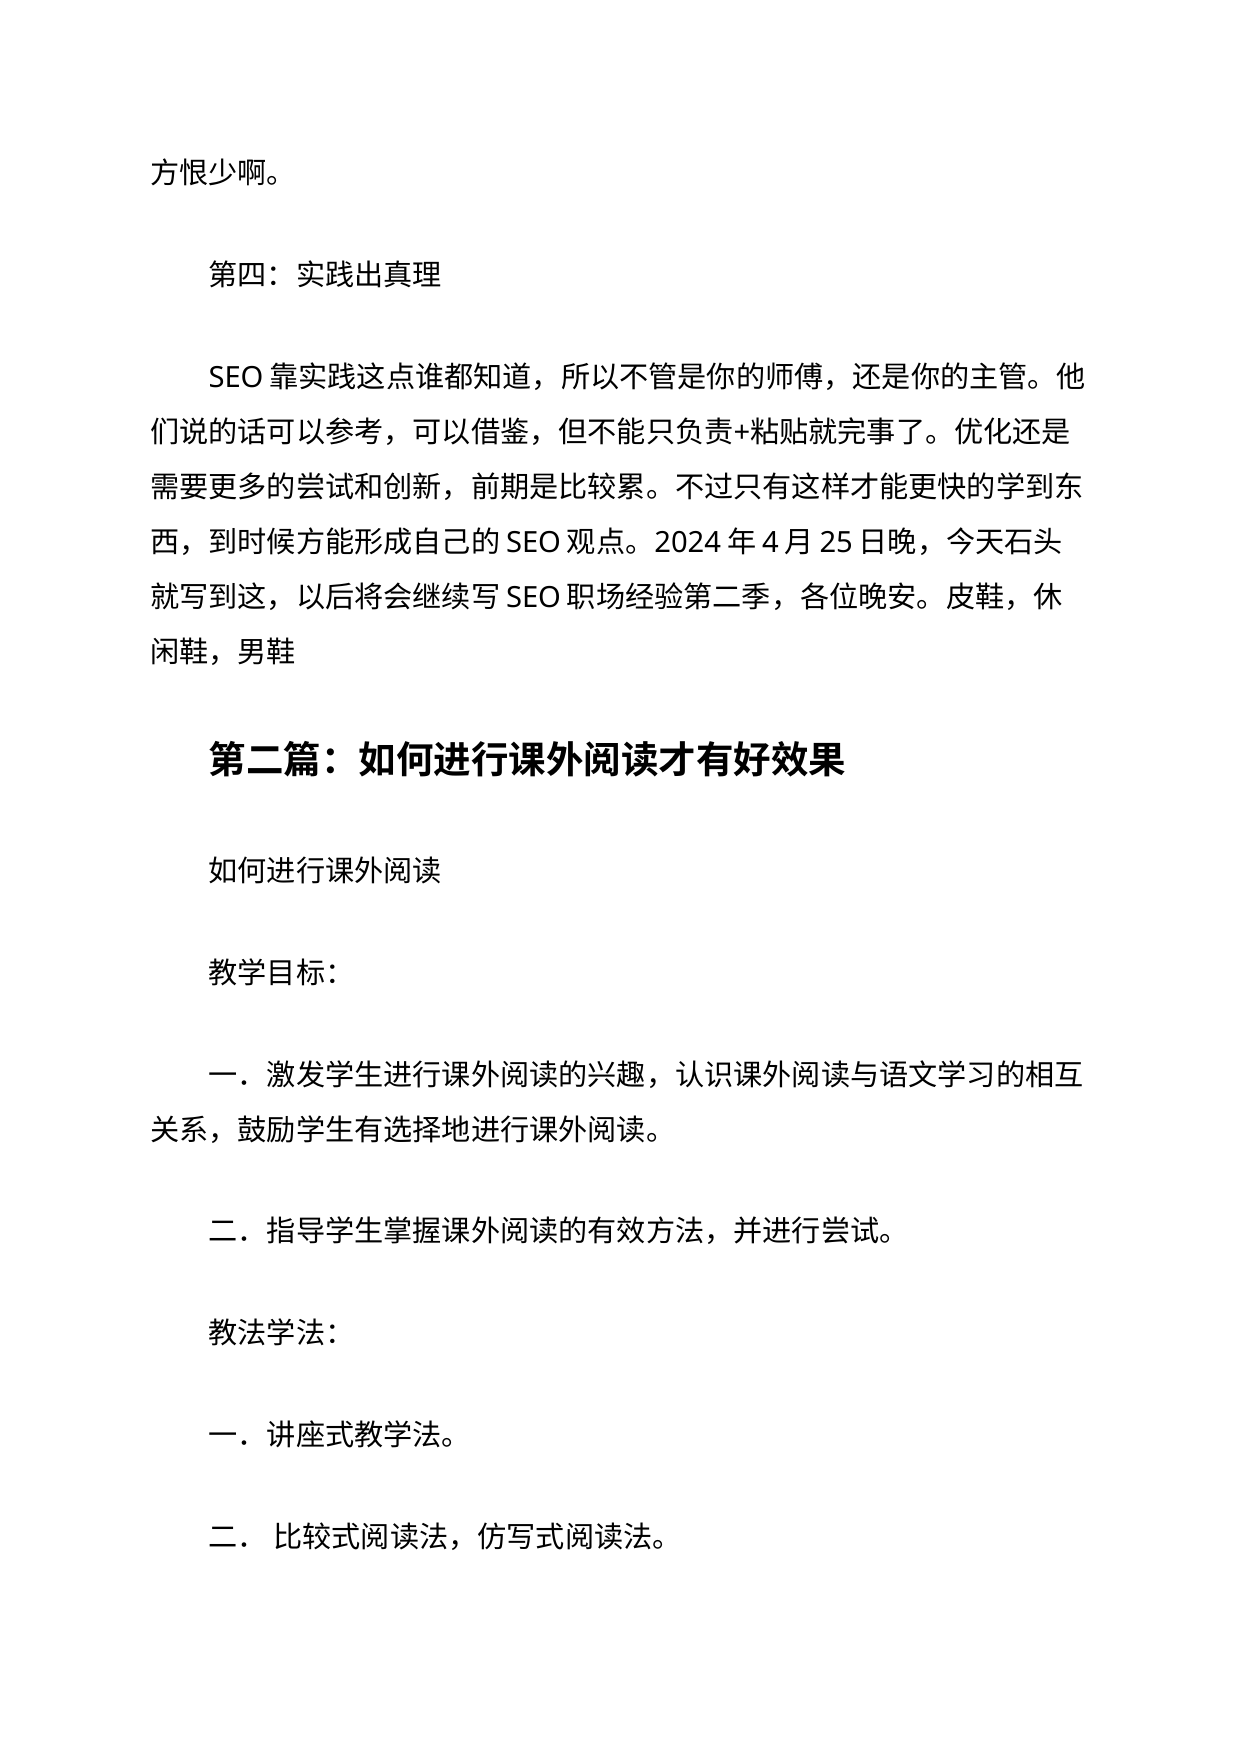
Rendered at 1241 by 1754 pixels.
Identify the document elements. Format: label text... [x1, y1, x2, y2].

text 教学目标： [150, 949, 1090, 992]
text 第二篇：如何进行课外阅读才有好效果 [150, 730, 1090, 784]
text 教法学法： [150, 1309, 1090, 1352]
text 二． 比较式阅读法，仿写式阅读法。 [150, 1513, 1090, 1555]
text 一．激发学生进行课外阅读的兴趣，认识课外阅读与语文学习的相互关系，鼓励学生有选择地进行课外阅读。 [150, 1051, 1090, 1148]
text 二．指导学生掌握课外阅读的有效方法，并进行尝试。 [150, 1208, 1090, 1250]
text 如何进行课外阅读 [150, 848, 1090, 890]
text SEO靠实践这点谁都知道，所以不管是你的师傅，还是你的主管。他们说的话可以参考，可以借鉴，但不能只负责+粘贴就完事了。优化还是需要更多的尝试和创新，前期是比较累。不过只有这样才能更快的学到东西，到时候方能形成自己的SEO观点。2024年4月25日晚，今天石头就写到这，以后将会继续写SEO职场经验第二季，各位晚安。皮鞋，休闲鞋，男鞋 [150, 353, 1090, 671]
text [150, 150, 1090, 192]
text 一．讲座式教学法。 [150, 1411, 1090, 1454]
text 第四：实践出真理 [150, 252, 1090, 294]
